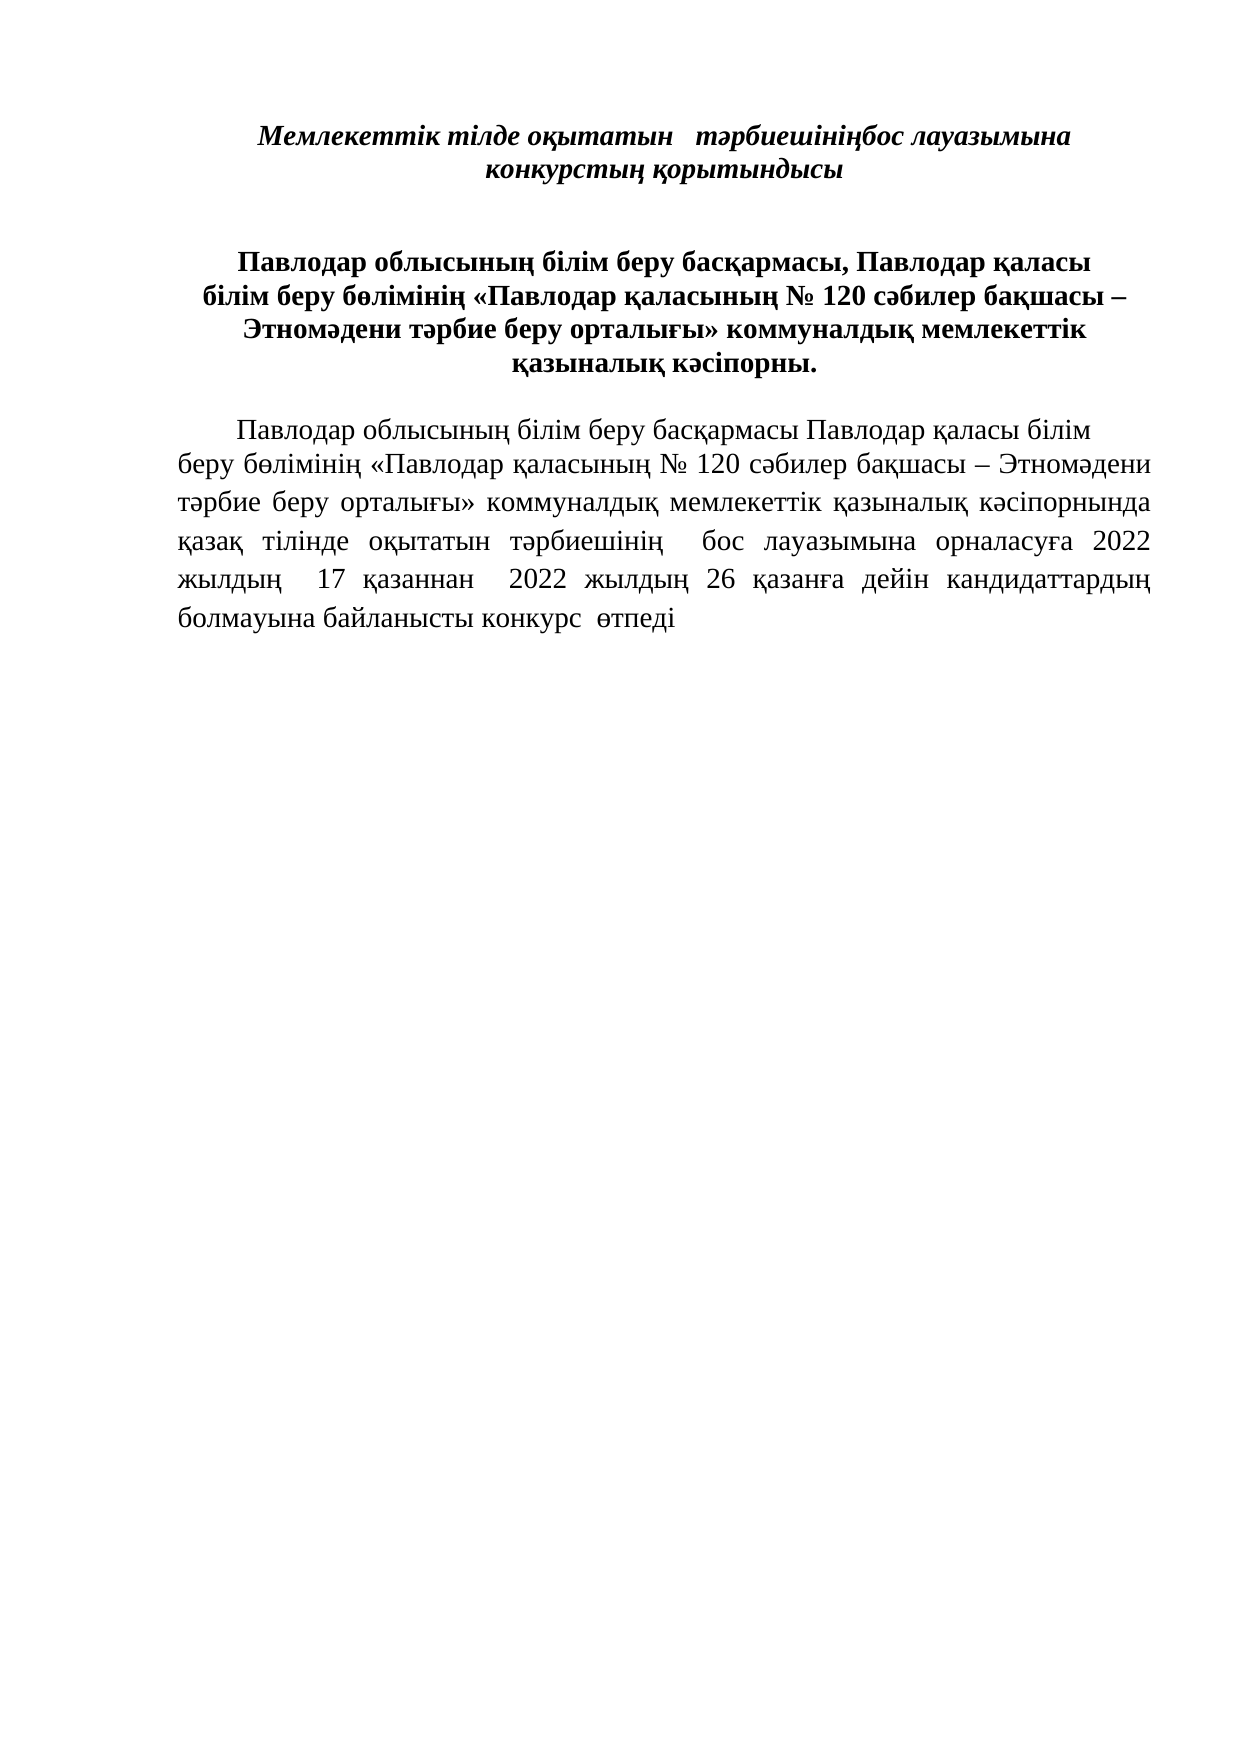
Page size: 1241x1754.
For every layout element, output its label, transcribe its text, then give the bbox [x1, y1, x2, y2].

text білім беру бөлімінің «Павлодар қаласының № 120 сәбилер бақшасы – Этномәдени тәрбие беру орталығы» коммуналдық мемлекеттік қазыналық кәсіпорны. [177, 278, 1152, 379]
text Мемлекеттік тілде оқытатын тәрбиешініңбос лауазымына [177, 118, 1152, 152]
text Павлодар облысының білім беру басқармасы, Павлодар қаласы [177, 244, 1152, 278]
text беру бөлімінің «Павлодар қаласының № 120 сәбилер бақшасы – Этномәдени тәрбие беру орталығы» коммуналдық мемлекеттік қазыналық кәсіпорнында қазақ тілінде оқытатын тәрбиешінің бос лауазымына орналасуға 2022 жылдың 17 қазаннан 2022 жылдың 26 қазанға дейін кандидаттардың болмауына байланысты конкурс өтпеді [177, 446, 1152, 633]
text Павлодар облысының білім беру басқармасы Павлодар қаласы білім [177, 412, 1152, 446]
text конкурстың қорытындысы [177, 152, 1152, 185]
